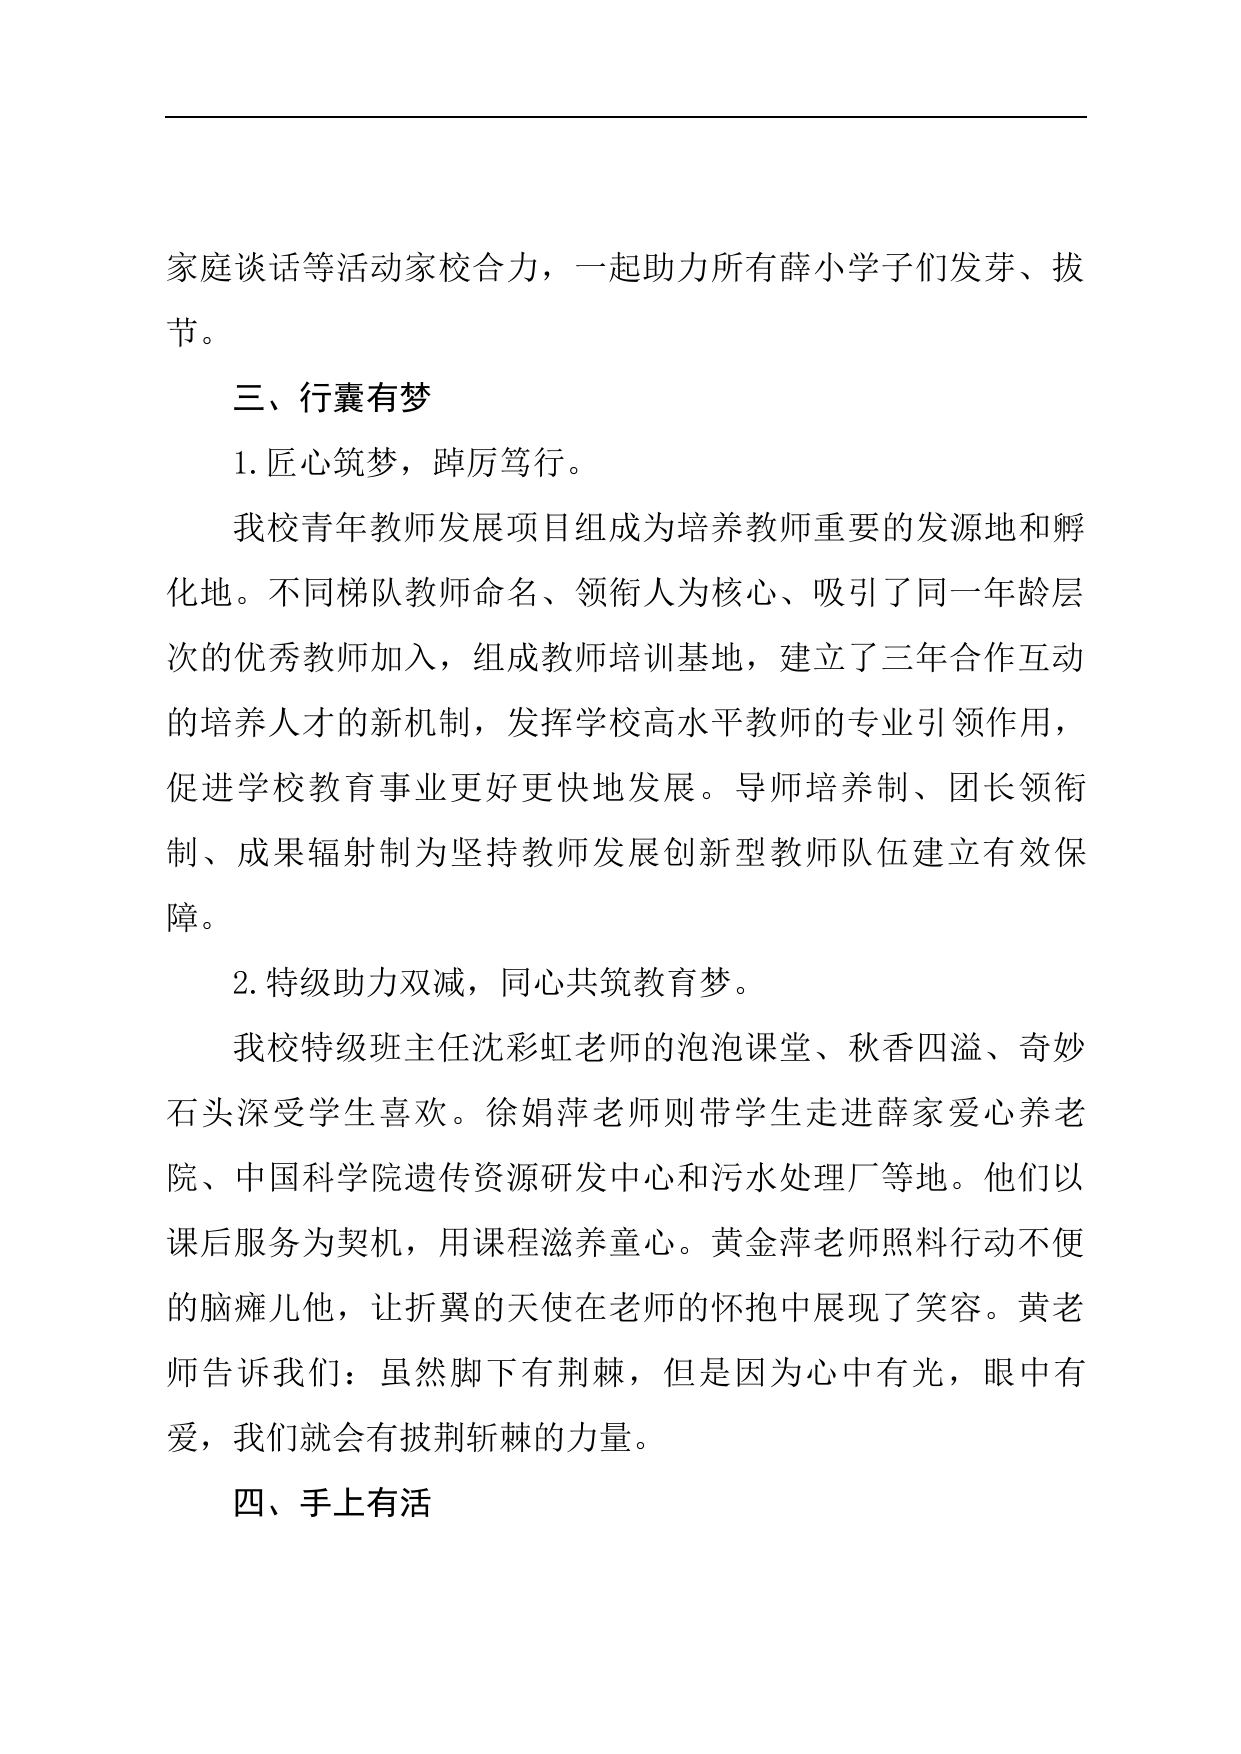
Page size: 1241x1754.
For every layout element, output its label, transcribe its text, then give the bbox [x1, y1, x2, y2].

text 我校青年教师发展项目组成为培养教师重要的发源地和孵化地。不同梯队教师命名、领衔人为核心、吸引了同一年龄层次的优秀教师加入，组成教师培训基地，建立了三年合作互动的培养人才的新机制，发挥学校高水平教师的专业引领作用，促进学校教育事业更好更快地发展。导师培养制、团长领衔制、成果辐射制为坚持教师发展创新型教师队伍建立有效保障。 [165, 493, 1087, 948]
text 我校特级班主任沈彩虹老师的泡泡课堂、秋香四溢、奇妙石头深受学生喜欢。徐娟萍老师则带学生走进薛家爱心养老院、中国科学院遗传资源研发中心和污水处理厂等地。他们以课后服务为契机，用课程滋养童心。黄金萍老师照料行动不便的脑瘫儿他，让折翼的天使在老师的怀抱中展现了笑容。黄老师告诉我们：虽然脚下有荆棘，但是因为心中有光，眼中有爱，我们就会有披荆斩棘的力量。 [165, 1013, 1087, 1468]
list 四、手上有活 [165, 1468, 1087, 1533]
list 三、行囊有梦 [165, 363, 1087, 428]
text 1.匠心筑梦，踔厉笃行。 [165, 428, 1087, 493]
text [165, 233, 1087, 363]
list 2.特级助力双减，同心共筑教育梦。 [165, 948, 1087, 1013]
